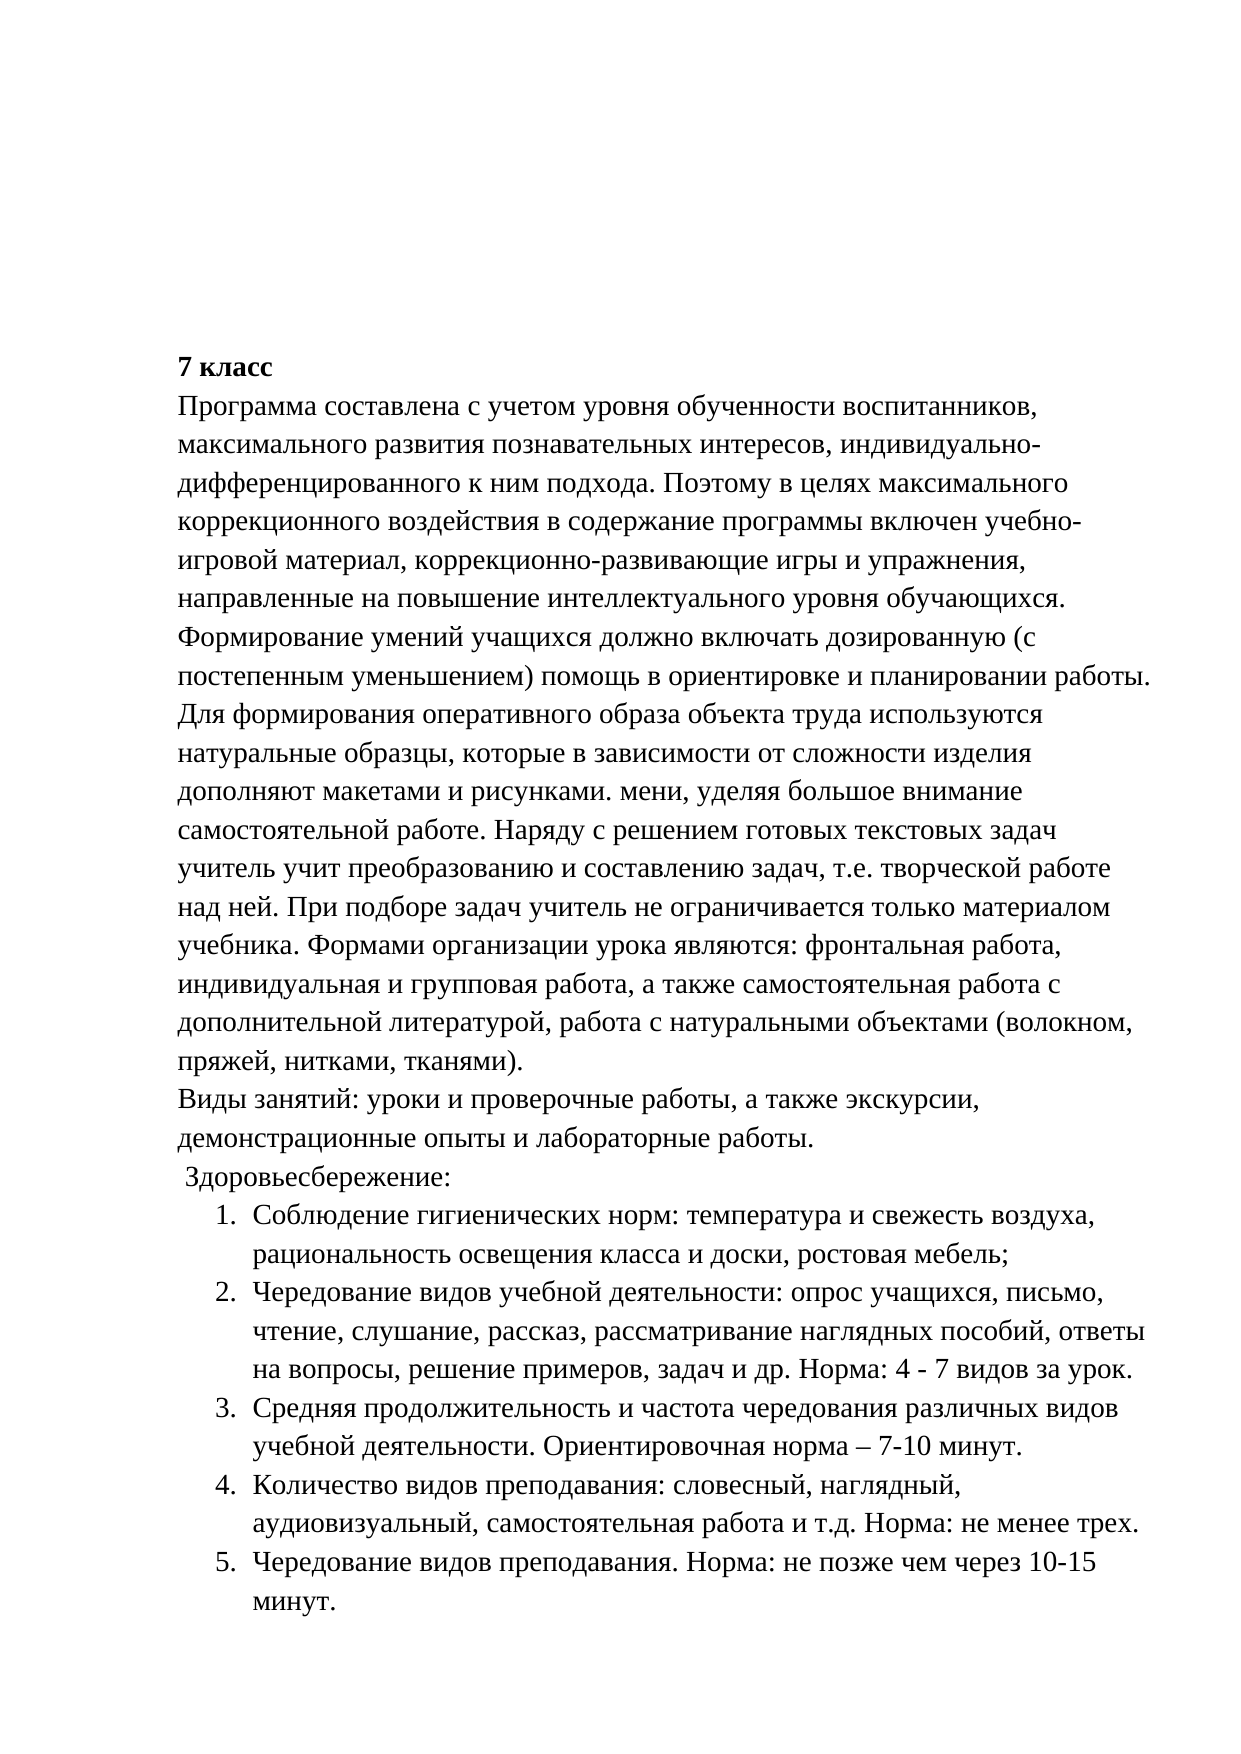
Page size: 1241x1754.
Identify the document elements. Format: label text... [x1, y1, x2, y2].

list Чередование видов учебной деятельности: опрос учащихся, письмо, чтение, слушание, рассказ, рассматривание наглядных пособий, ответы на вопросы, решение примеров, задач и др. Норма: 4 - 7 видов за урок. [215, 1274, 1152, 1385]
text Здоровьесбережение: [177, 1159, 1152, 1192]
list Средняя продолжительность и частота чередования различных видов учебной деятельности. Ориентировочная норма – 7-10 минут. [215, 1390, 1152, 1462]
text Виды занятий: уроки и проверочные работы, а также экскурсии, демонстрационные опыты и лабораторные работы. [177, 1082, 1152, 1154]
text Формирование умений учащихся должно включать дозированную (с постепенным уменьшением) помощь в ориентировке и планировании работы. Для формирования оперативного образа объекта труда используются натуральные образцы, которые в зависимости от сложности изделия дополняют макетами и рисунками. мени, уделяя большое внимание самостоятельной работе. Наряду с решением готовых текстовых задач учитель учит преобразованию и составлению задач, т.е. творческой работе над ней. При подборе задач учитель не ограничивается только материалом учебника. Формами организации урока являются: фронтальная работа, индивидуальная и групповая работа, а также самостоятельная работа с дополнительной литературой, работа с натуральными объектами (волокном, пряжей, нитками, тканями). [177, 619, 1152, 1077]
text Программа составлена с учетом уровня обученности воспитанников, максимального развития познавательных интересов, индивидуально-дифференцированного к ним подхода. Поэтому в целях максимального коррекционного воздействия в содержание программы включен учебно-игровой материал, коррекционно-развивающие игры и упражнения, направленные на повышение интеллектуального уровня обучающихся. [177, 388, 1152, 614]
text 7 класс [177, 349, 1152, 383]
list Соблюдение гигиенических норм: температура и свежесть воздуха, рациональность освещения класса и доски, ростовая мебель; [215, 1197, 1152, 1269]
list Чередование видов преподавания. Норма: не позже чем через 10-15 минут. [215, 1544, 1152, 1616]
list Количество видов преподавания: словесный, наглядный, аудиовизуальный, самостоятельная работа и т.д. Норма: не менее трех. [215, 1467, 1152, 1539]
